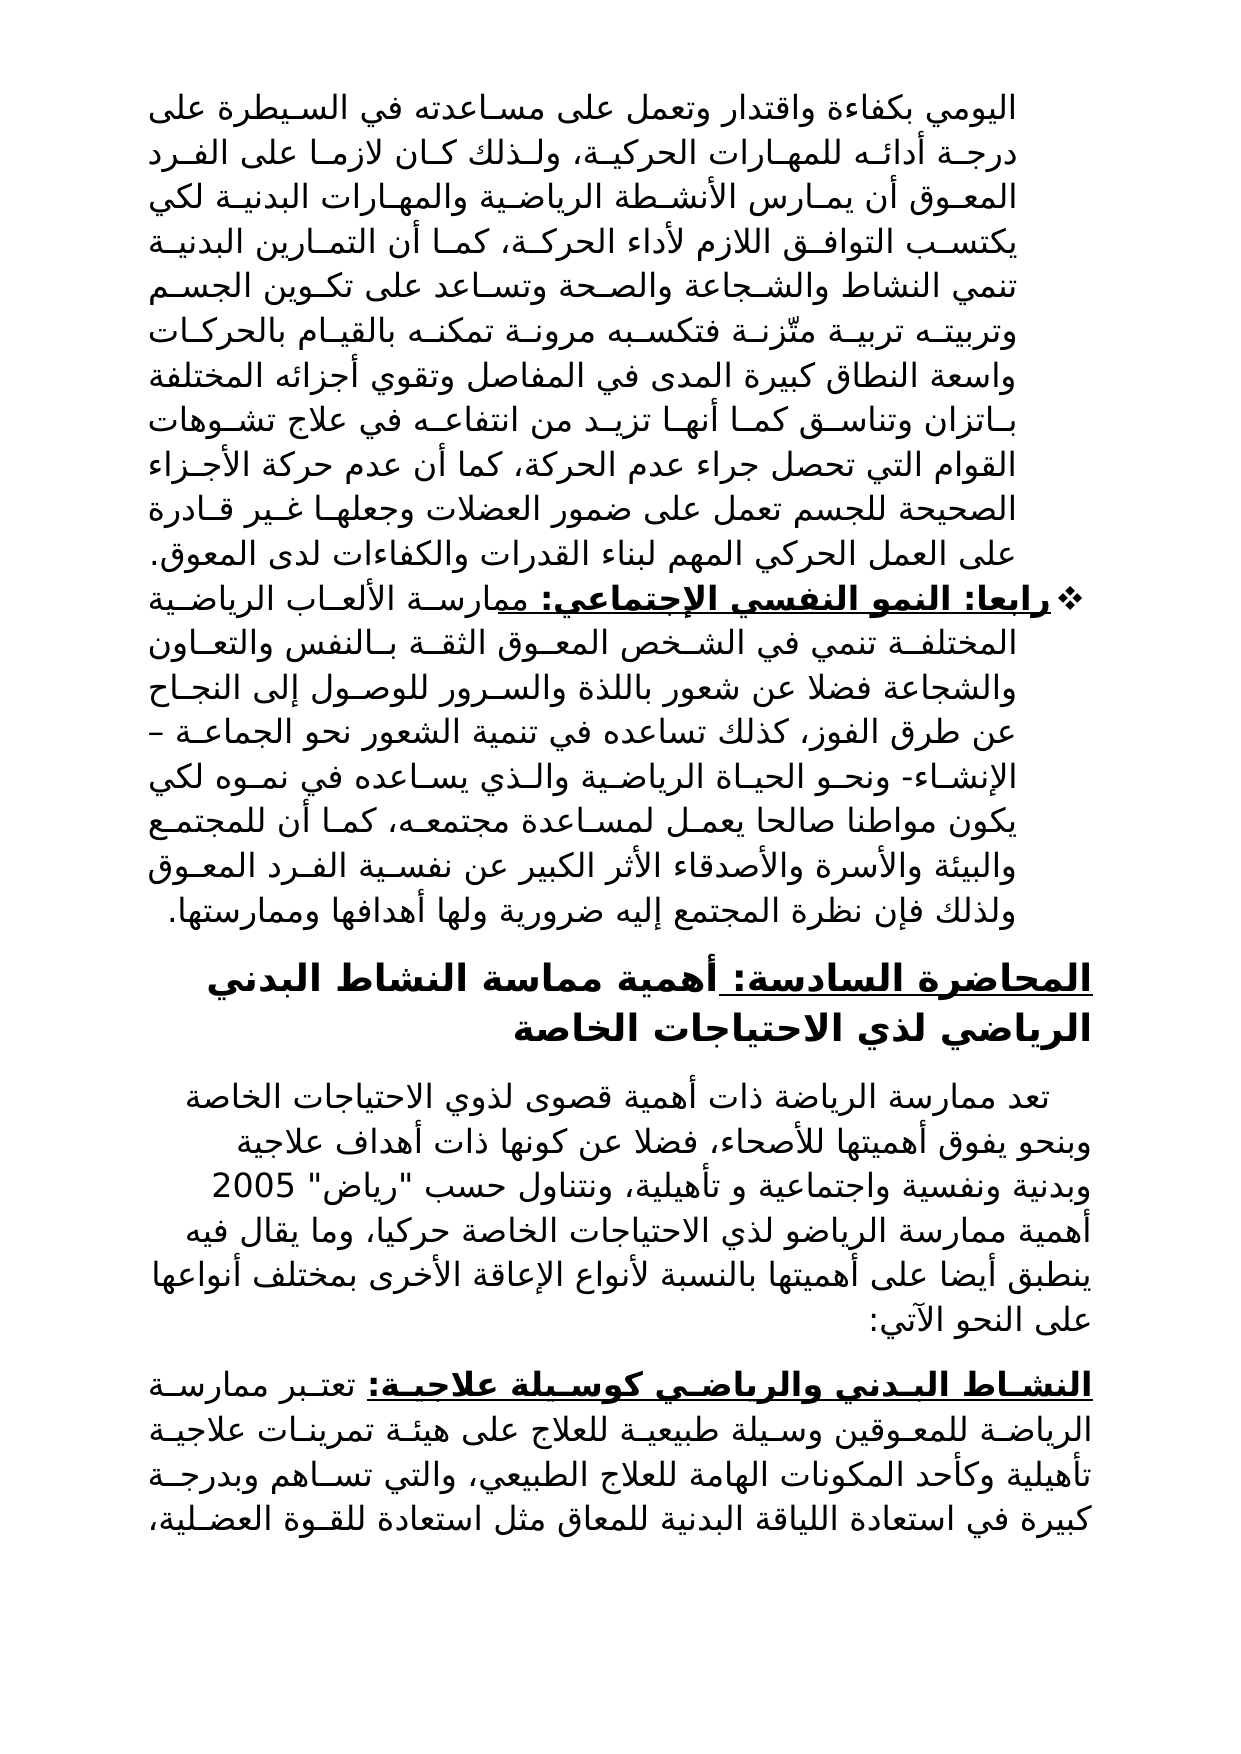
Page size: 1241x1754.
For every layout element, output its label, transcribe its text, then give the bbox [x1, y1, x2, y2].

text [148, 1366, 1093, 1538]
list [148, 89, 1055, 573]
list رابعا: النمو النفسي الإجتماعي: ممارسة الألعاب الرياضية المختلفة تنمي في الشخص المعوق الثقة بالنفس والتعاون والشجاعة فضلا عن شعور باللذة والسرور للوصول إلى النجاح عن طرق الفوز، كذلك تساعده في تنمية الشعور نحو الجماعة –الإنشاء- ونحو الحياة الرياضية والذي يساعده في نموه لكي يكون مواطنا صالحا يعمل لمساعدة مجتمعه، كما أن للمجتمع والبيئة والأسرة والأصدقاء الأثر الكبير عن نفسية الفرد المعوق ولذلك فإن نظرة المجتمع إليه ضرورية ولها أهدافها وممارستها. [148, 579, 1055, 930]
text المحاضرة السادسة: أهمية مماسة النشاط البدني الرياضي لذي الاحتياجات الخاصة [148, 957, 1093, 1050]
text تعد ممارسة الرياضة ذات أهمية قصوى لذوي الاحتياجات الخاصة وبنحو يفوق أهميتها للأصحاء، فضلا عن كونها ذات أهداف علاجية وبدنية ونفسية واجتماعية و تأهيلية، ونتناول حسب "رياض" 2005 أهمية ممارسة الرياضو لذي الاحتياجات الخاصة حركيا، وما يقال فيه ينطبق أيضا على أهميتها بالنسبة لأنواع الإعاقة الأخرى بمختلف أنواعها على النحو الآتي: [148, 1078, 1093, 1339]
